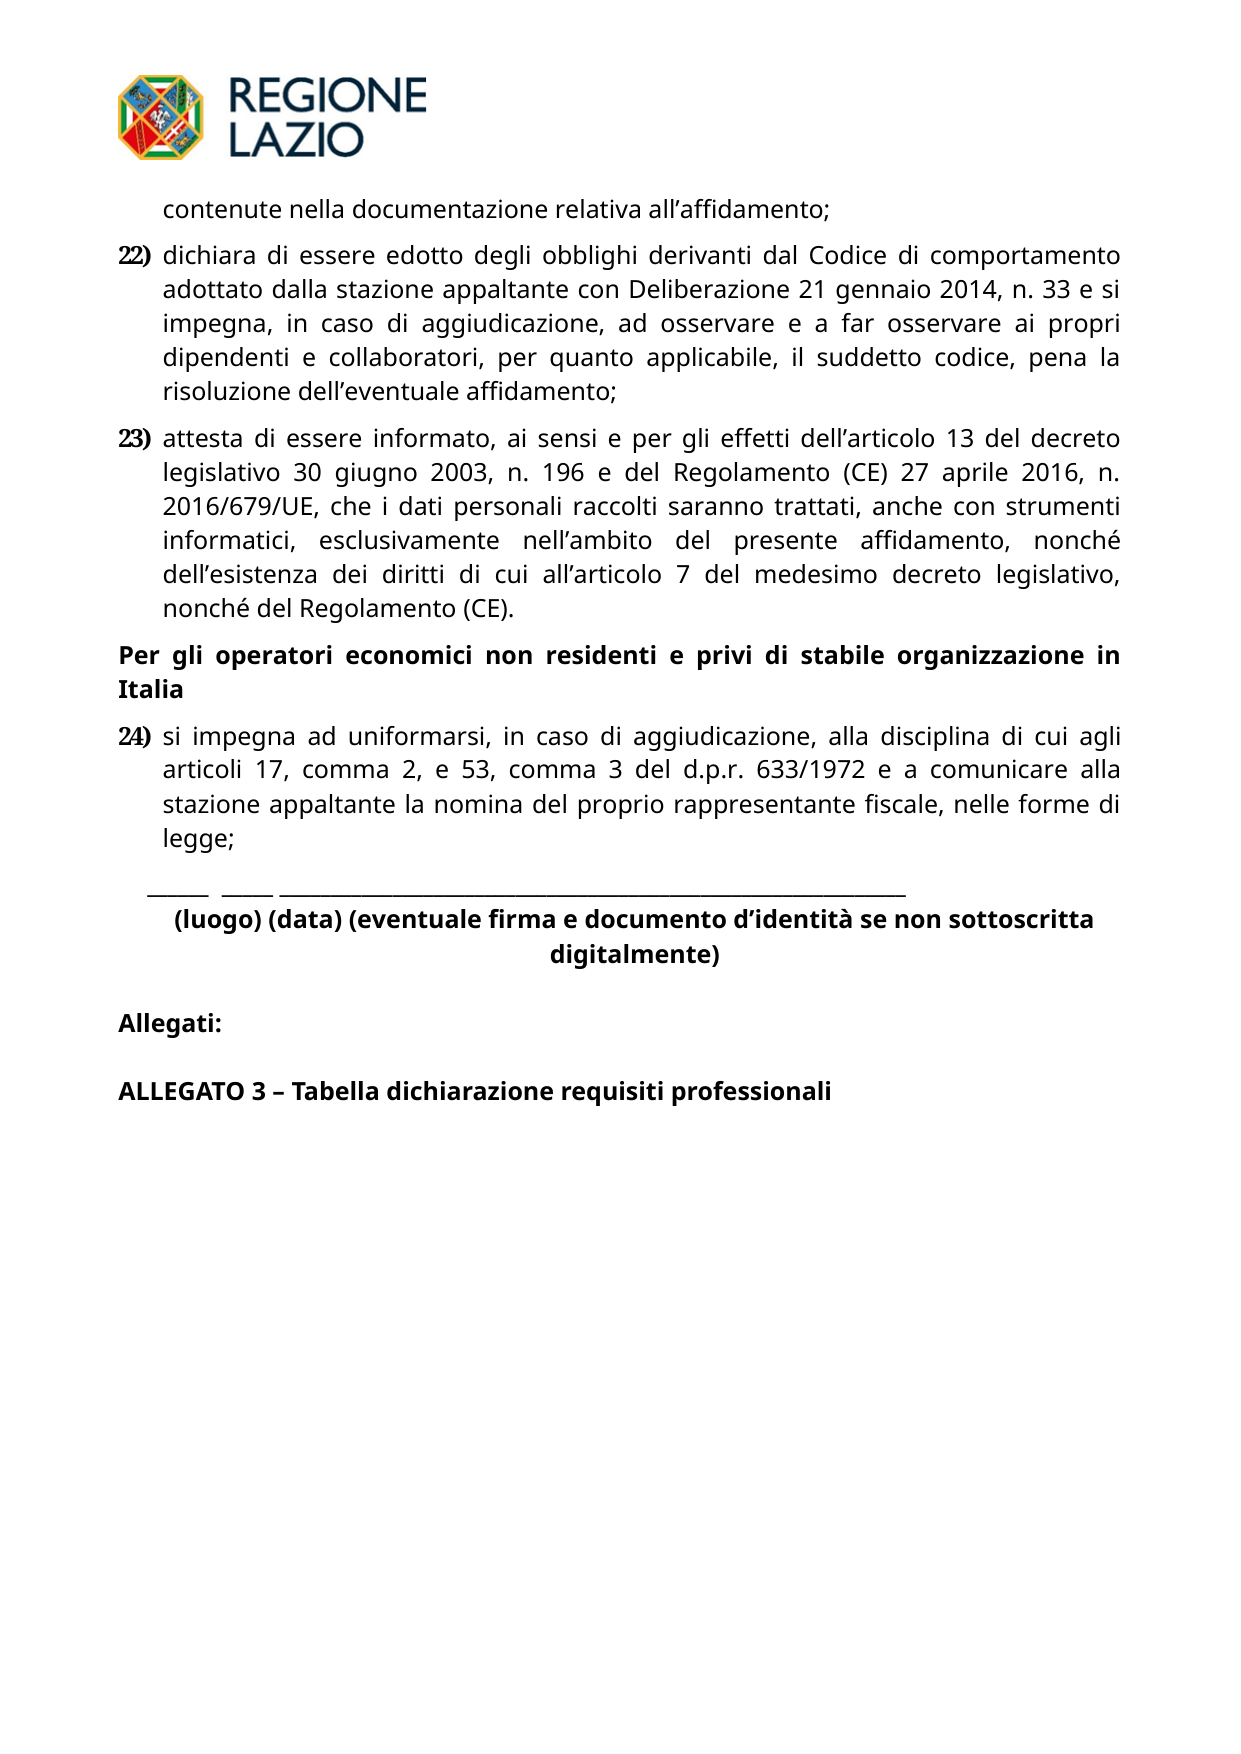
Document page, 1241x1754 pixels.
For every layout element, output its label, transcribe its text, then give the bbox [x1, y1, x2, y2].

list attesta di essere informato, ai sensi e per gli effetti dell’articolo 13 del decreto legislativo 30 giugno 2003, n. 196 e del Regolamento (CE) 27 aprile 2016, n. 2016/679/UE, che i dati personali raccolti saranno trattati, anche con strumenti informatici, esclusivamente nell’ambito del presente affidamento, nonché dell’esistenza dei diritti di cui all’articolo 7 del medesimo decreto legislativo, nonché del Regolamento (CE). [118, 421, 1122, 625]
subtitle (luogo) (data) (eventuale firma e documento d’identità se non sottoscritta digitalmente) [147, 902, 1122, 970]
subtitle Per gli operatori economici non residenti e privi di stabile organizzazione in Italia [118, 637, 1122, 706]
picture [118, 75, 427, 160]
text ALLEGATO 3 – Tabella dichiarazione requisiti professionali [118, 1074, 1122, 1108]
subtitle ______ _____ _____________________________________________________________ [147, 867, 1122, 901]
list accetta, senza condizione o riserva alcuna, tutte le norme e disposizioni contenute nella documentazione relativa all’affidamento; [118, 191, 1122, 225]
text Allegati: [118, 1006, 1122, 1040]
list dichiara di essere edotto degli obblighi derivanti dal Codice di comportamento adottato dalla stazione appaltante con Deliberazione 21 gennaio 2014, n. 33 e si impegna, in caso di aggiudicazione, ad osservare e a far osservare ai propri dipendenti e collaboratori, per quanto applicabile, il suddetto codice, pena la risoluzione dell’eventuale affidamento; [118, 238, 1122, 408]
list si impegna ad uniformarsi, in caso di aggiudicazione, alla disciplina di cui agli articoli 17, comma 2, e 53, comma 3 del d.p.r. 633/1972 e a comunicare alla stazione appaltante la nomina del proprio rappresentante fiscale, nelle forme di legge; [118, 718, 1122, 854]
